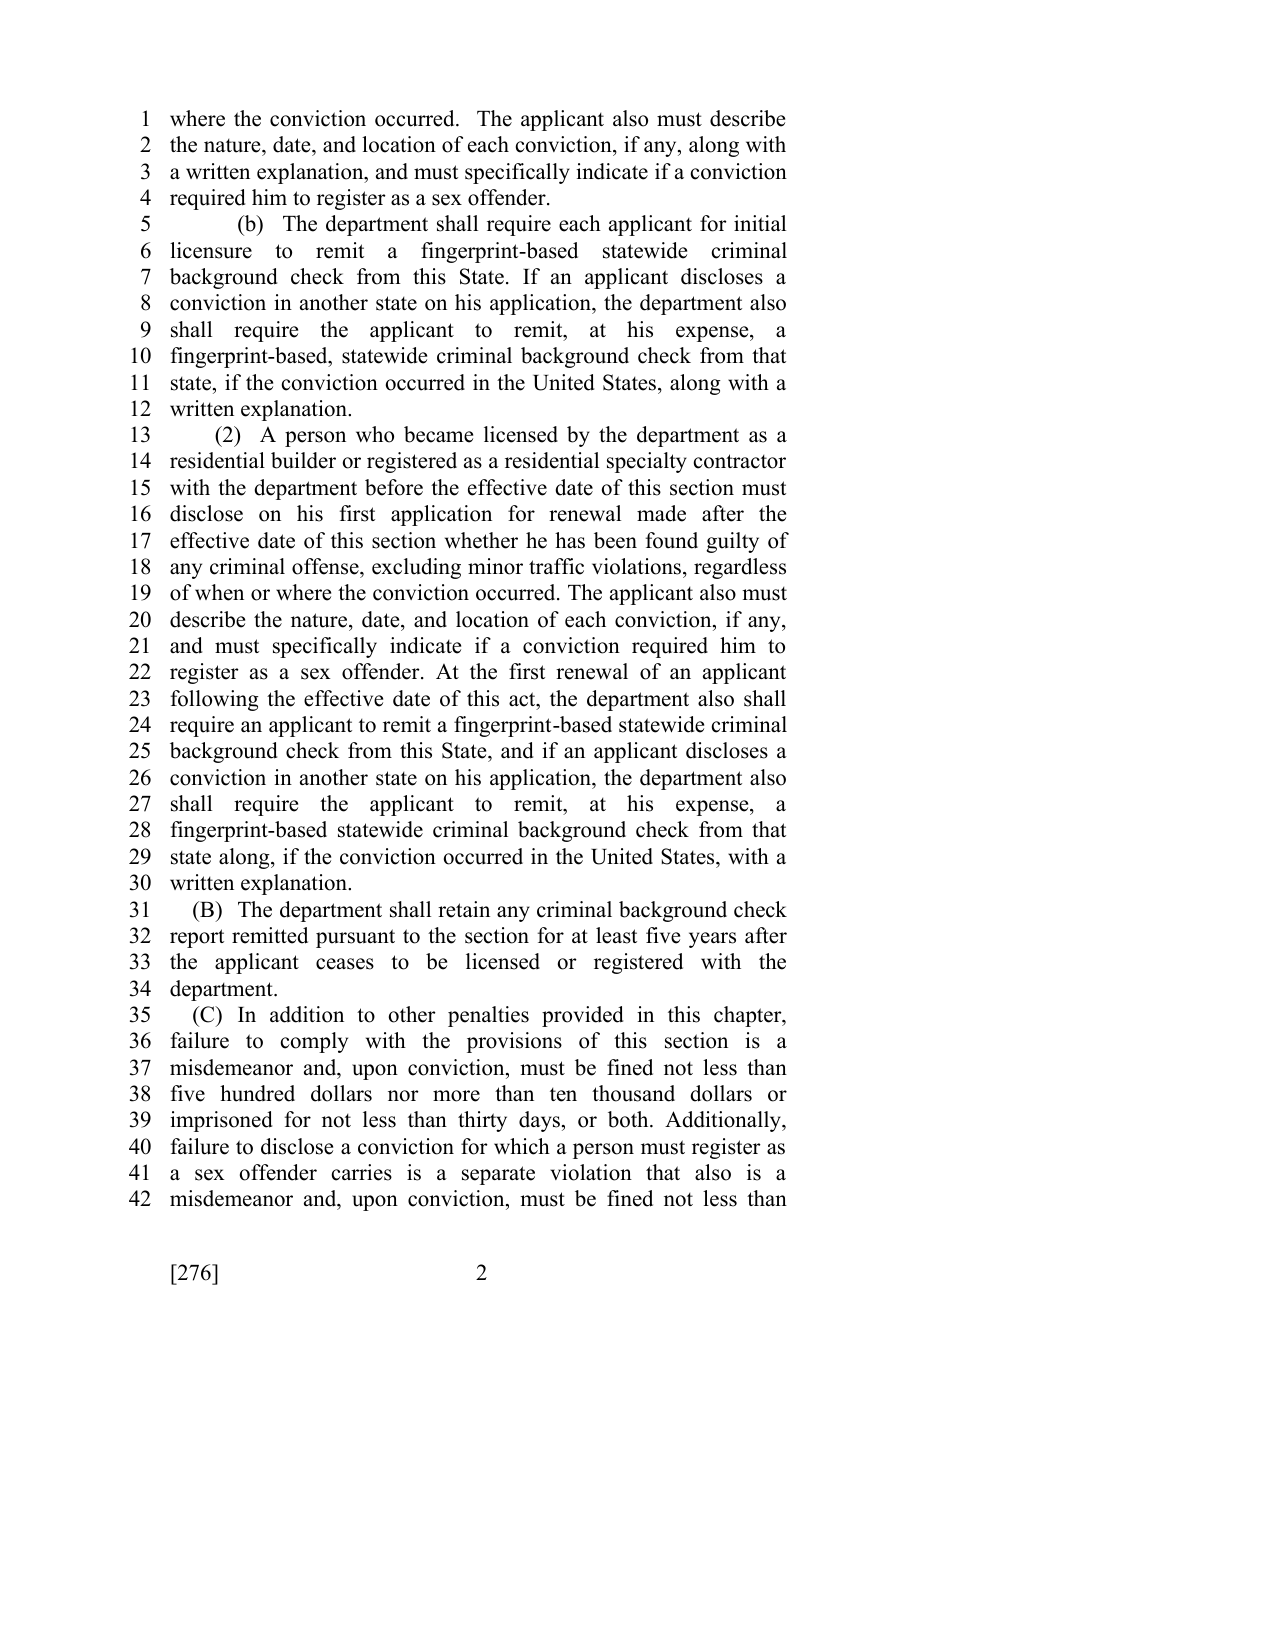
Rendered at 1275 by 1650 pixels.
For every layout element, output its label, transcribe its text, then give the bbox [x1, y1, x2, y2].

text (B) The department shall retain any criminal background check report remitted pursuant to the section for at least five years after the applicant ceases to be licensed or registered with the department. [169, 896, 787, 1001]
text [169, 1001, 787, 1212]
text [169, 105, 787, 210]
text (b) The department shall require each applicant for initial licensure to remit a fingerprint-based statewide criminal background check from this State. If an applicant discloses a conviction in another state on his application, the department also shall require the applicant to remit, at his expense, a fingerprint-based, statewide criminal background check from that state, if the conviction occurred in the United States, along with a written explanation. [169, 210, 787, 421]
text (2) A person who became licensed by the department as a residential builder or registered as a residential specialty contractor with the department before the effective date of this section must disclose on his first application for renewal made after the effective date of this section whether he has been found guilty of any criminal offense, excluding minor traffic violations, regardless of when or where the conviction occurred. The applicant also must describe the nature, date, and location of each conviction, if any, and must specifically indicate if a conviction required him to register as a sex offender. At the first renewal of an applicant following the effective date of this act, the department also shall require an applicant to remit a fingerprint-based statewide criminal background check from this State, and if an applicant discloses a conviction in another state on his application, the department also shall require the applicant to remit, at his expense, a fingerprint-based statewide criminal background check from that state along, if the conviction occurred in the United States, with a written explanation. [169, 421, 787, 896]
